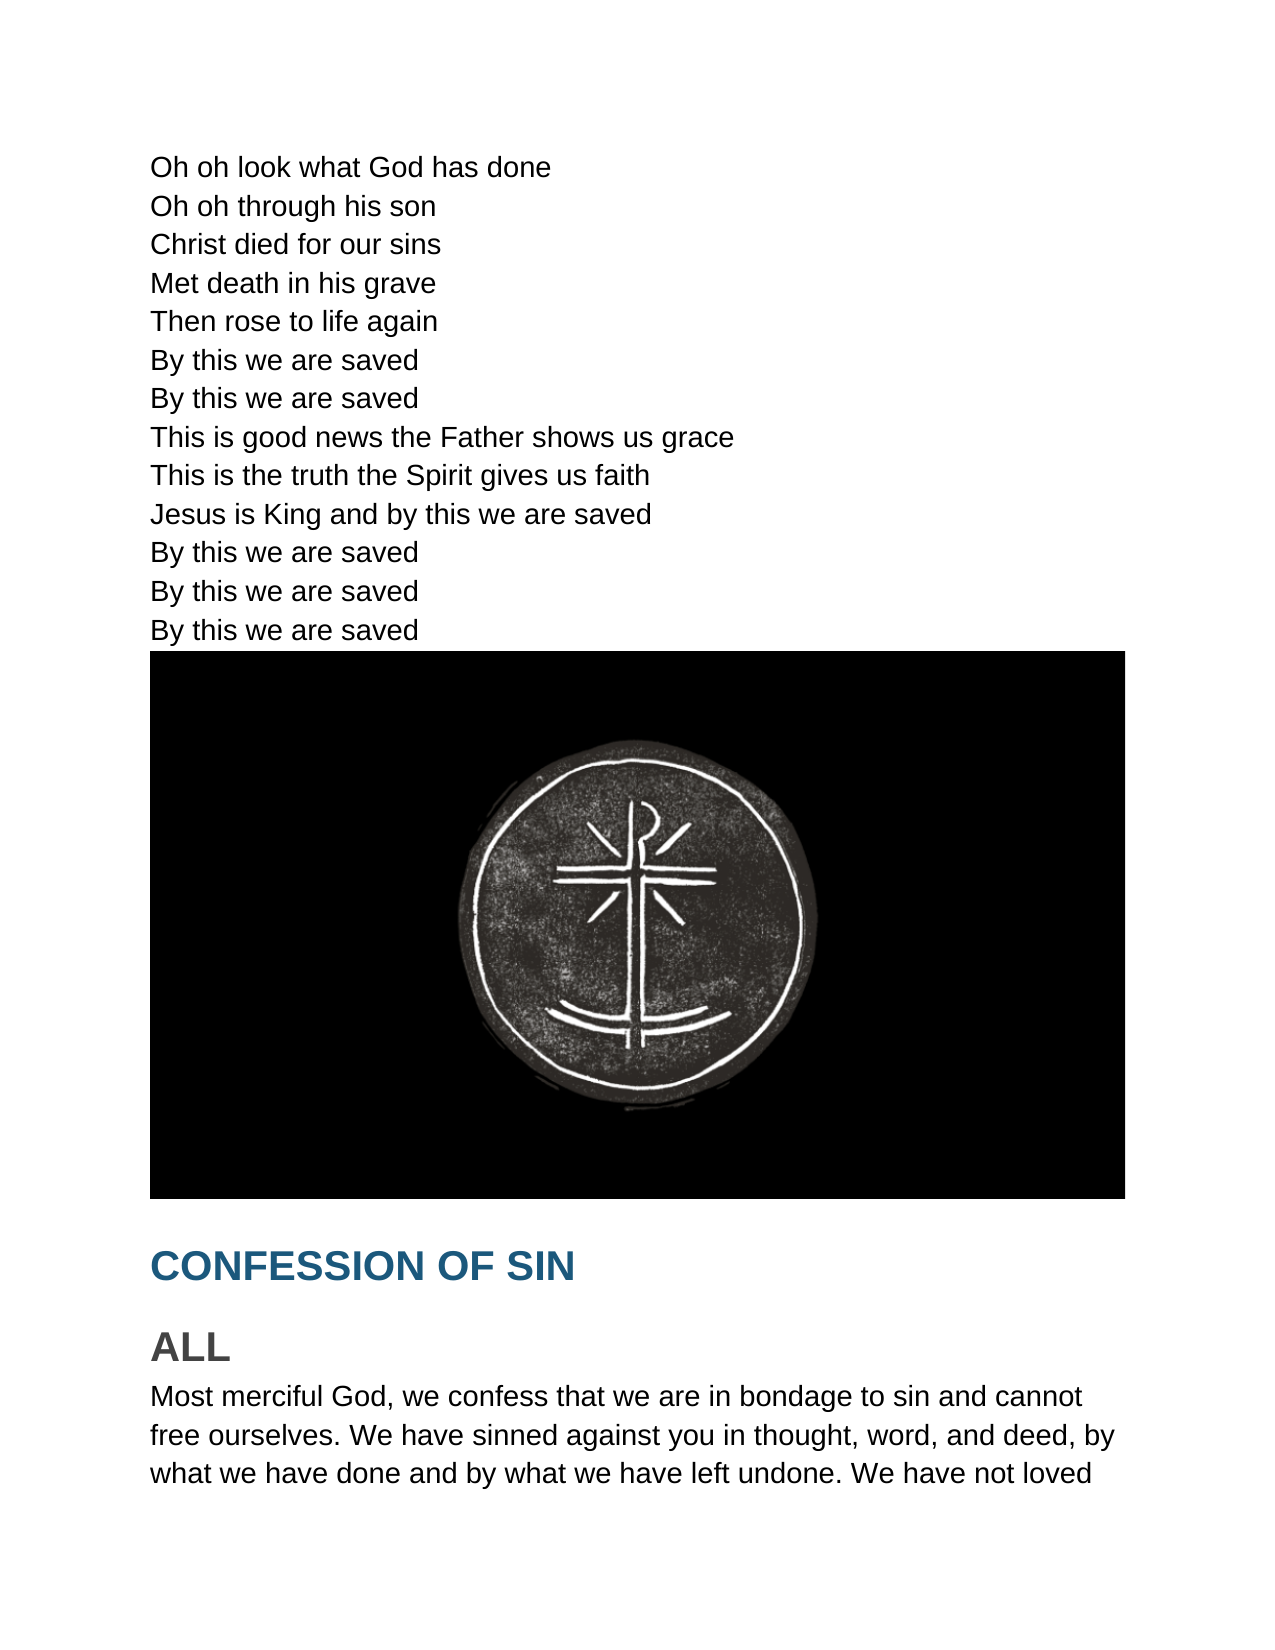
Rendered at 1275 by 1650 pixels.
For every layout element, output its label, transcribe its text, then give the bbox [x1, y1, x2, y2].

text Oh oh look what God has done [150, 150, 1125, 183]
text By this we are saved [150, 343, 1125, 376]
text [150, 1379, 1125, 1489]
text This is the truth the Spirit gives us faith [150, 458, 1125, 492]
text By this we are saved [150, 612, 1125, 646]
text By this we are saved [150, 574, 1125, 607]
text By this we are saved [150, 535, 1125, 569]
subtitle CONFESSION OF SIN [150, 1241, 1125, 1289]
text Met death in his grave [150, 266, 1125, 299]
subtitle ALL [150, 1323, 1125, 1371]
text Christ died for our sins [150, 227, 1125, 261]
text Jesus is King and by this we are saved [150, 497, 1125, 530]
text By this we are saved [150, 381, 1125, 415]
text This is good news the Father shows us grace [150, 420, 1125, 453]
text Oh oh through his son [150, 188, 1125, 222]
text Then rose to life again [150, 304, 1125, 338]
picture [150, 651, 1125, 1199]
